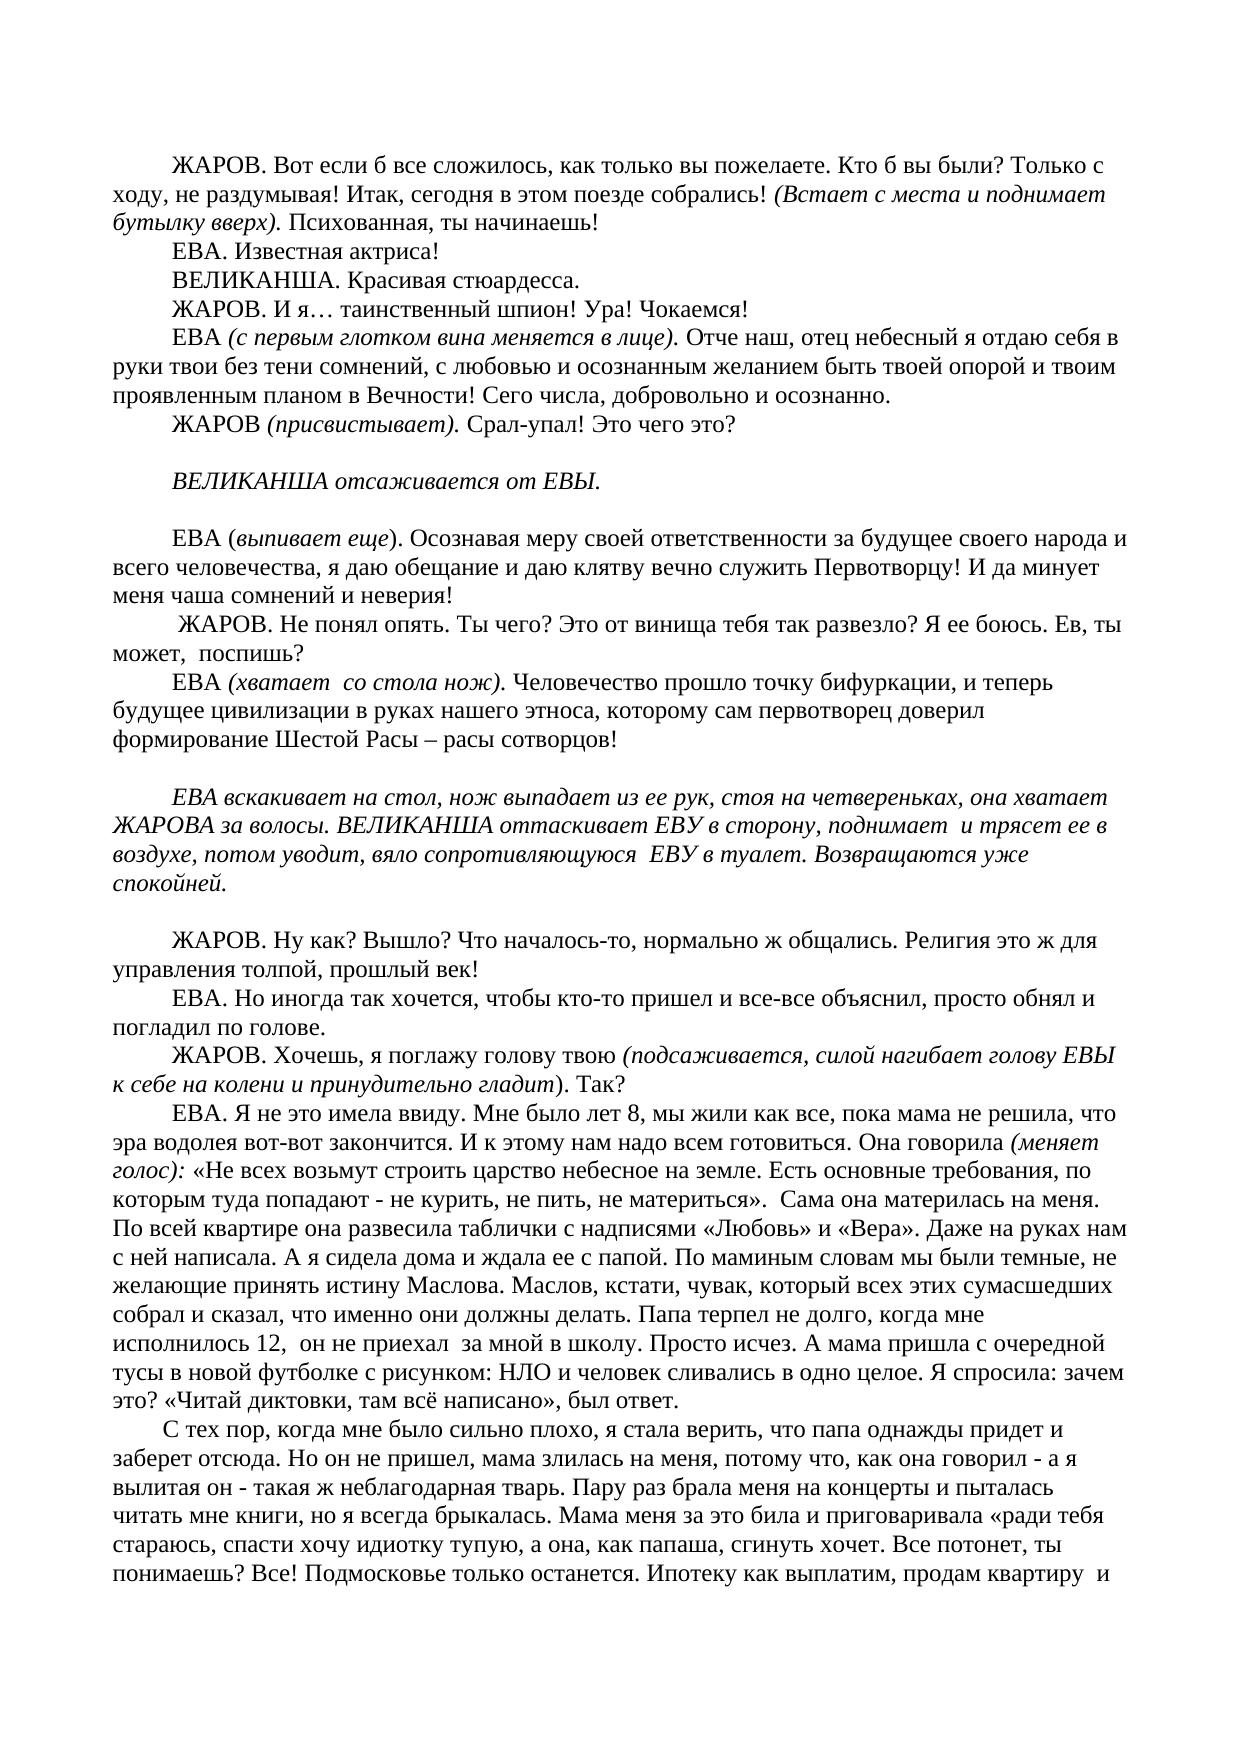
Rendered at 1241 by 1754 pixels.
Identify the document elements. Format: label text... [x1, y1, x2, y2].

text ЕВА (с первым глотком вина меняется в лице). Отче наш, отец небесный я отдаю себя в руки твои без тени сомнений, с любовью и осознанным желанием быть твоей опорой и твоим проявленным планом в Вечности! Сего числа, добровольно и осознанно. [112, 322, 1128, 409]
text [112, 1414, 1128, 1587]
text ЖАРОВ. Не понял опять. Ты чего? Это от винища тебя так развезло? Я ее боюсь. Ев, ты может, поспишь? [112, 609, 1128, 667]
text ЖАРОВ (присвистывает). Срал-упал! Это чего это? [112, 409, 1128, 437]
text ЕВА. Я не это имела ввиду. Мне было лет 8, мы жили как все, пока мама не решила, что эра водолея вот-вот закончится. И к этому нам надо всем готовиться. Она говорила (меняет голос): «Не всех возьмут строить царство небесное на земле. Есть основные требования, по которым туда попадают - не курить, не пить, не материться». Сама она материлась на меня. По всей квартире она развесила таблички с надписями «Любовь» и «Вера». Даже на руках нам с ней написала. А я сидела дома и ждала ее с папой. По маминым словам мы были темные, не желающие принять истину Маслова. Маслов, кстати, чувак, который всех этих сумасшедших собрал и сказал, что именно они должны делать. Папа терпел не долго, когда мне исполнилось 12, он не приехал за мной в школу. Просто исчез. А мама пришла с очередной тусы в новой футболке с рисунком: НЛО и человек сливались в одно целое. Я спросила: зачем это? «Читай диктовки, там всё написано», был ответ. [112, 1098, 1128, 1414]
text ЕВА (хватает со стола нож). Человечество прошло точку бифуркации, и теперь будущее цивилизации в руках нашего этноса, которому сам первотворец доверил формирование Шестой Расы – расы сотворцов! [112, 667, 1128, 753]
text ЕВА. Но иногда так хочется, чтобы кто-то пришел и все-все объяснил, просто обнял и погладил по голове. [112, 983, 1128, 1041]
text ВЕЛИКАНША отсаживается от ЕВЫ. [112, 466, 1128, 495]
text ЕВА вскакивает на стол, нож выпадает из ее рук, стоя на четвереньках, она хватает ЖАРОВА за волосы. ВЕЛИКАНША оттаскивает ЕВУ в сторону, поднимает и трясет ее в воздухе, потом уводит, вяло сопротивляющуюся ЕВУ в туалет. Возвращаются уже спокойней. [112, 782, 1128, 897]
text ЖАРОВ. Хочешь, я поглажу голову твою (подсаживается, силой нагибает голову ЕВЫ к себе на колени и принудительно гладит). Так? [112, 1041, 1128, 1098]
text ЕВА. Известная актриса! [112, 236, 1128, 265]
text ЖАРОВ. Вот если б все сложилось, как только вы пожелаете. Кто б вы были? Только с ходу, не раздумывая! Итак, сегодня в этом поезде собрались! (Встает с места и поднимает бутылку вверх). Психованная, ты начинаешь! [112, 150, 1128, 236]
text ВЕЛИКАНША. Красивая стюардесса. [112, 265, 1128, 294]
text ЖАРОВ. Ну как? Вышло? Что началось-то, нормально ж общались. Религия это ж для управления толпой, прошлый век! [112, 926, 1128, 983]
text ЖАРОВ. И я… таинственный шпион! Ура! Чокаемся! [112, 294, 1128, 322]
text ЕВА (выпивает еще). Осознавая меру своей ответственности за будущее своего народа и всего человечества, я даю обещание и даю клятву вечно служить Первотворцу! И да минует меня чаша сомнений и неверия! [112, 523, 1128, 609]
